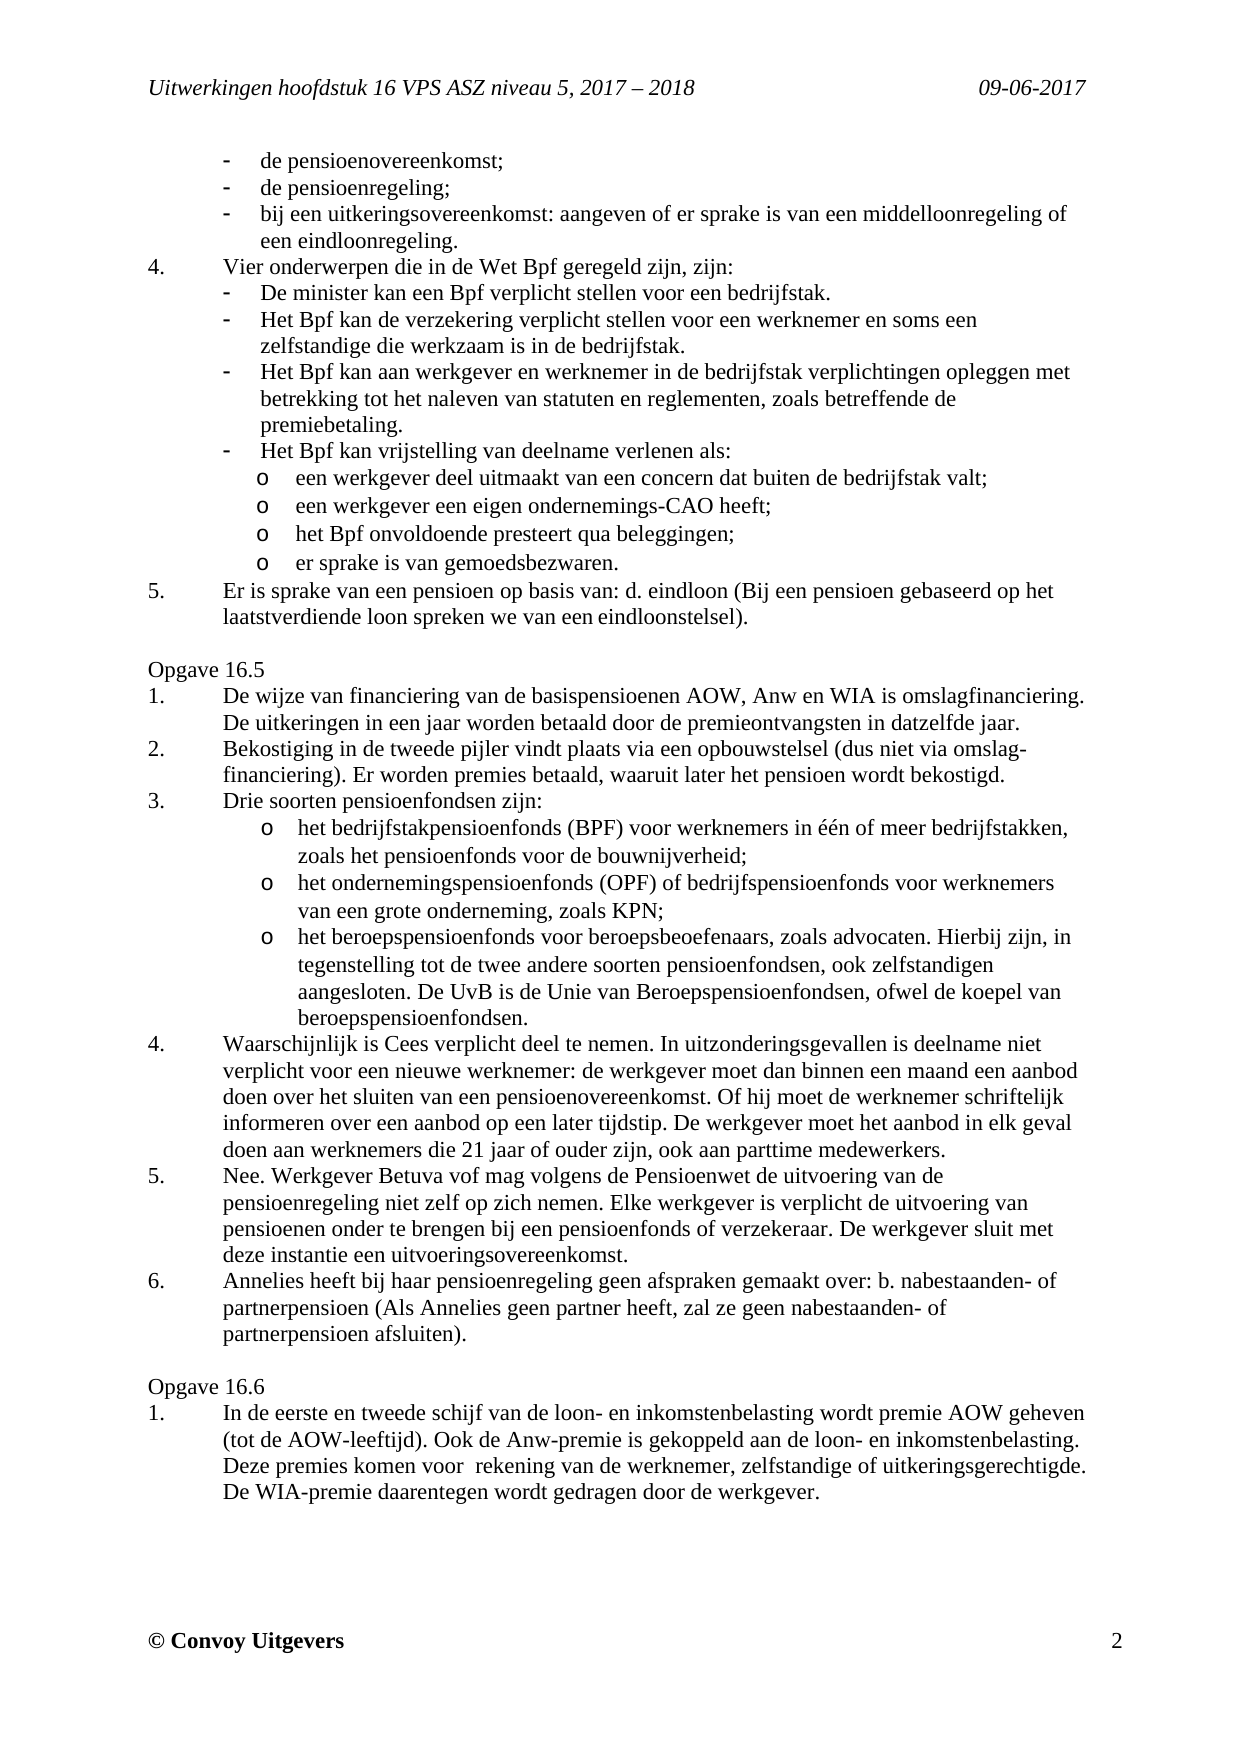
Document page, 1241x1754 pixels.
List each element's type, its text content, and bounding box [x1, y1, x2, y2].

list het beroepspensioenfonds voor beroepsbeoefenaars, zoals advocaten. Hierbij zijn, in tegenstelling tot de twee andere soorten pensioenfondsen, ook zelfstandigen aangesloten. De UvB is de Unie van Beroepspensioenfondsen, ofwel de koepel van beroepspensioenfondsen. [260, 923, 1093, 1030]
text 4. Vier onderwerpen die in de Wet Bpf geregeld zijn, zijn: [148, 253, 1093, 279]
list Het Bpf kan aan werkgever en werknemer in de bedrijfstak verplichtingen opleggen met betrekking tot het naleven van statuten en reglementen, zoals betreffende de premiebetaling. [223, 358, 1093, 437]
list het bedrijfstakpensioenfonds (BPF) voor werknemers in één of meer bedrijfstakken, zoals het pensioenfonds voor de bouwnijverheid; [260, 814, 1093, 868]
list de pensioenovereenkomst; [223, 148, 1093, 174]
list Het Bpf kan vrijstelling van deelname verlenen als: [223, 437, 1093, 464]
text 1. In de eerste en tweede schijf van de loon- en inkomstenbelasting wordt premie AOW geheven (tot de AOW-leeftijd). Ook de Anw-premie is gekoppeld aan de loon- en inkomstenbelasting. Deze premies komen voor rekening van de werknemer, zelfstandige of uitkeringsgerechtigde. De WIA-premie daarentegen wordt gedragen door de werkgever. [148, 1399, 1093, 1505]
text 6. Annelies heeft bij haar pensioenregeling geen afspraken gemaakt over: b. nabestaanden- of partnerpensioen (Als Annelies geen partner heeft, zal ze geen nabestaanden- of partnerpensioen afsluiten). [148, 1268, 1093, 1347]
list een werkgever deel uitmaakt van een concern dat buiten de bedrijfstak valt; [256, 464, 1093, 492]
list een werkgever een eigen ondernemings-CAO heeft; [256, 492, 1093, 520]
list de pensioenregeling; [223, 174, 1093, 200]
list het Bpf onvoldoende presteert qua beleggingen; [256, 520, 1093, 548]
text 4. Waarschijnlijk is Cees verplicht deel te nemen. In uitzonderingsgevallen is deelname niet verplicht voor een nieuwe werknemer: de werkgever moet dan binnen een maand een aanbod doen over het sluiten van een pensioenovereenkomst. Of hij moet de werknemer schriftelijk informeren over een aanbod op een later tijdstip. De werkgever moet het aanbod in elk geval doen aan werknemers die 21 jaar of ouder zijn, ook aan parttime medewerkers. [148, 1030, 1093, 1162]
list bij een uitkeringsovereenkomst: aangeven of er sprake is van een middelloonregeling of een eindloonregeling. [223, 200, 1093, 253]
list het ondernemingspensioenfonds (OPF) of bedrijfspensioenfonds voor werknemers van een grote onderneming, zoals KPN; [260, 868, 1093, 923]
list er sprake is van gemoedsbezwaren. [256, 548, 1093, 577]
text 1. De wijze van financiering van de basispensioenen AOW, Anw en WIA is omslagfinanciering. De uitkeringen in een jaar worden betaald door de premieontvangsten in datzelfde jaar. [148, 682, 1093, 735]
text 2. Bekostiging in de tweede pijler vindt plaats via een opbouwstelsel (dus niet via omslag-financiering). Er worden premies betaald, waaruit later het pensioen wordt bekostigd. [148, 735, 1093, 788]
text 3. Drie soorten pensioenfondsen zijn: [148, 788, 1093, 814]
text 5. Er is sprake van een pensioen op basis van: d. eindloon (Bij een pensioen gebaseerd op het laatstverdiende loon spreken we van een eindloonstelsel). [148, 577, 1093, 629]
text 5. Nee. Werkgever Betuva vof mag volgens de Pensioenwet de uitvoering van de pensioenregeling niet zelf op zich nemen. Elke werkgever is verplicht de uitvoering van pensioenen onder te brengen bij een pensioenfonds of verzekeraar. De werkgever sluit met deze instantie een uitvoeringsovereenkomst. [148, 1162, 1093, 1268]
list De minister kan een Bpf verplicht stellen voor een bedrijfstak. [223, 279, 1093, 306]
text Opgave 16.5 [148, 656, 1093, 682]
text Opgave 16.6 [148, 1373, 1093, 1399]
list Het Bpf kan de verzekering verplicht stellen voor een werknemer en soms een zelfstandige die werkzaam is in de bedrijfstak. [223, 306, 1093, 358]
